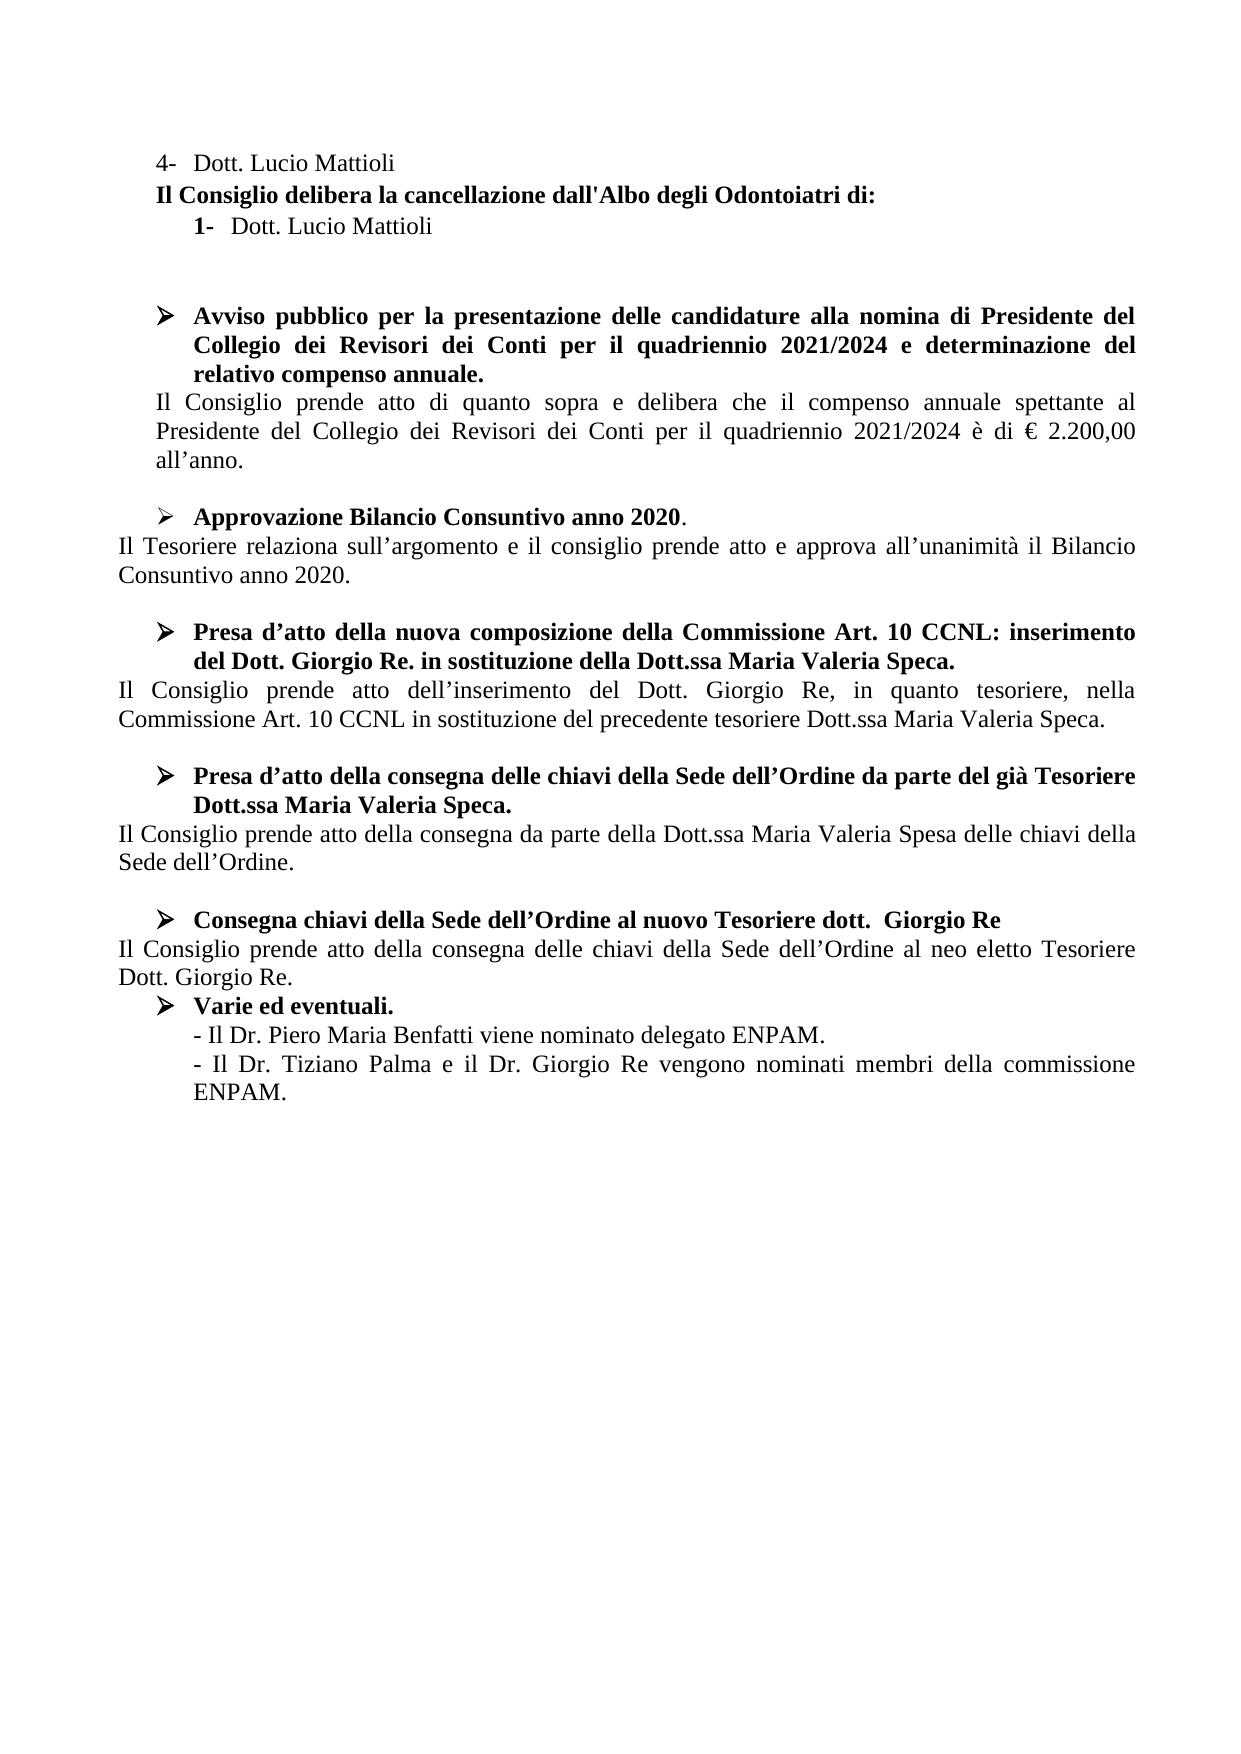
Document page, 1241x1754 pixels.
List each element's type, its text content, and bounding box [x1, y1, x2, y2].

text - Il Dr. Tiziano Palma e il Dr. Giorgio Re vengono nominati membri della commissione ENPAM. [193, 1049, 1137, 1106]
list Presa d’atto della consegna delle chiavi della Sede dell’Ordine da parte del già Tesoriere Dott.ssa Maria Valeria Speca. [156, 761, 1137, 819]
list Dott. Lucio Mattioli [156, 148, 1122, 176]
list Presa d’atto della nuova composizione della Commissione Art. 10 CCNL: inserimento del Dott. Giorgio Re. in sostituzione della Dott.ssa Maria Valeria Speca. [156, 617, 1137, 675]
text Il Consiglio delibera la cancellazione dall'Albo degli Odontoiatri di: [156, 181, 1181, 209]
list Approvazione Bilancio Consuntivo anno 2020. [156, 502, 1137, 531]
list Dott. Lucio Mattioli [193, 211, 1122, 239]
text Il Consiglio prende atto dell’inserimento del Dott. Giorgio Re, in quanto tesoriere, nella Commissione Art. 10 CCNL in sostituzione del precedente tesoriere Dott.ssa Maria Valeria Speca. [118, 675, 1137, 732]
text Il Tesoriere relaziona sull’argomento e il consiglio prende atto e approva all’unanimità il Bilancio Consuntivo anno 2020. [118, 531, 1137, 589]
text Il Consiglio prende atto della consegna da parte della Dott.ssa Maria Valeria Spesa delle chiavi della Sede dell’Ordine. [118, 819, 1137, 876]
list Varie ed eventuali. [156, 991, 1137, 1020]
list Consegna chiavi della Sede dell’Ordine al nuovo Tesoriere dott. Giorgio Re [156, 905, 1137, 934]
text Il Consiglio prende atto della consegna delle chiavi della Sede dell’Ordine al neo eletto Tesoriere Dott. Giorgio Re. [118, 934, 1137, 991]
list Avviso pubblico per la presentazione delle candidature alla nomina di Presidente del Collegio dei Revisori dei Conti per il quadriennio 2021/2024 e determinazione del relativo compenso annuale. [156, 301, 1137, 387]
text - Il Dr. Piero Maria Benfatti viene nominato delegato ENPAM. [193, 1020, 1137, 1049]
text Il Consiglio prende atto di quanto sopra e delibera che il compenso annuale spettante al Presidente del Collegio dei Revisori dei Conti per il quadriennio 2021/2024 è di € 2.200,00 all’anno. [156, 387, 1137, 474]
